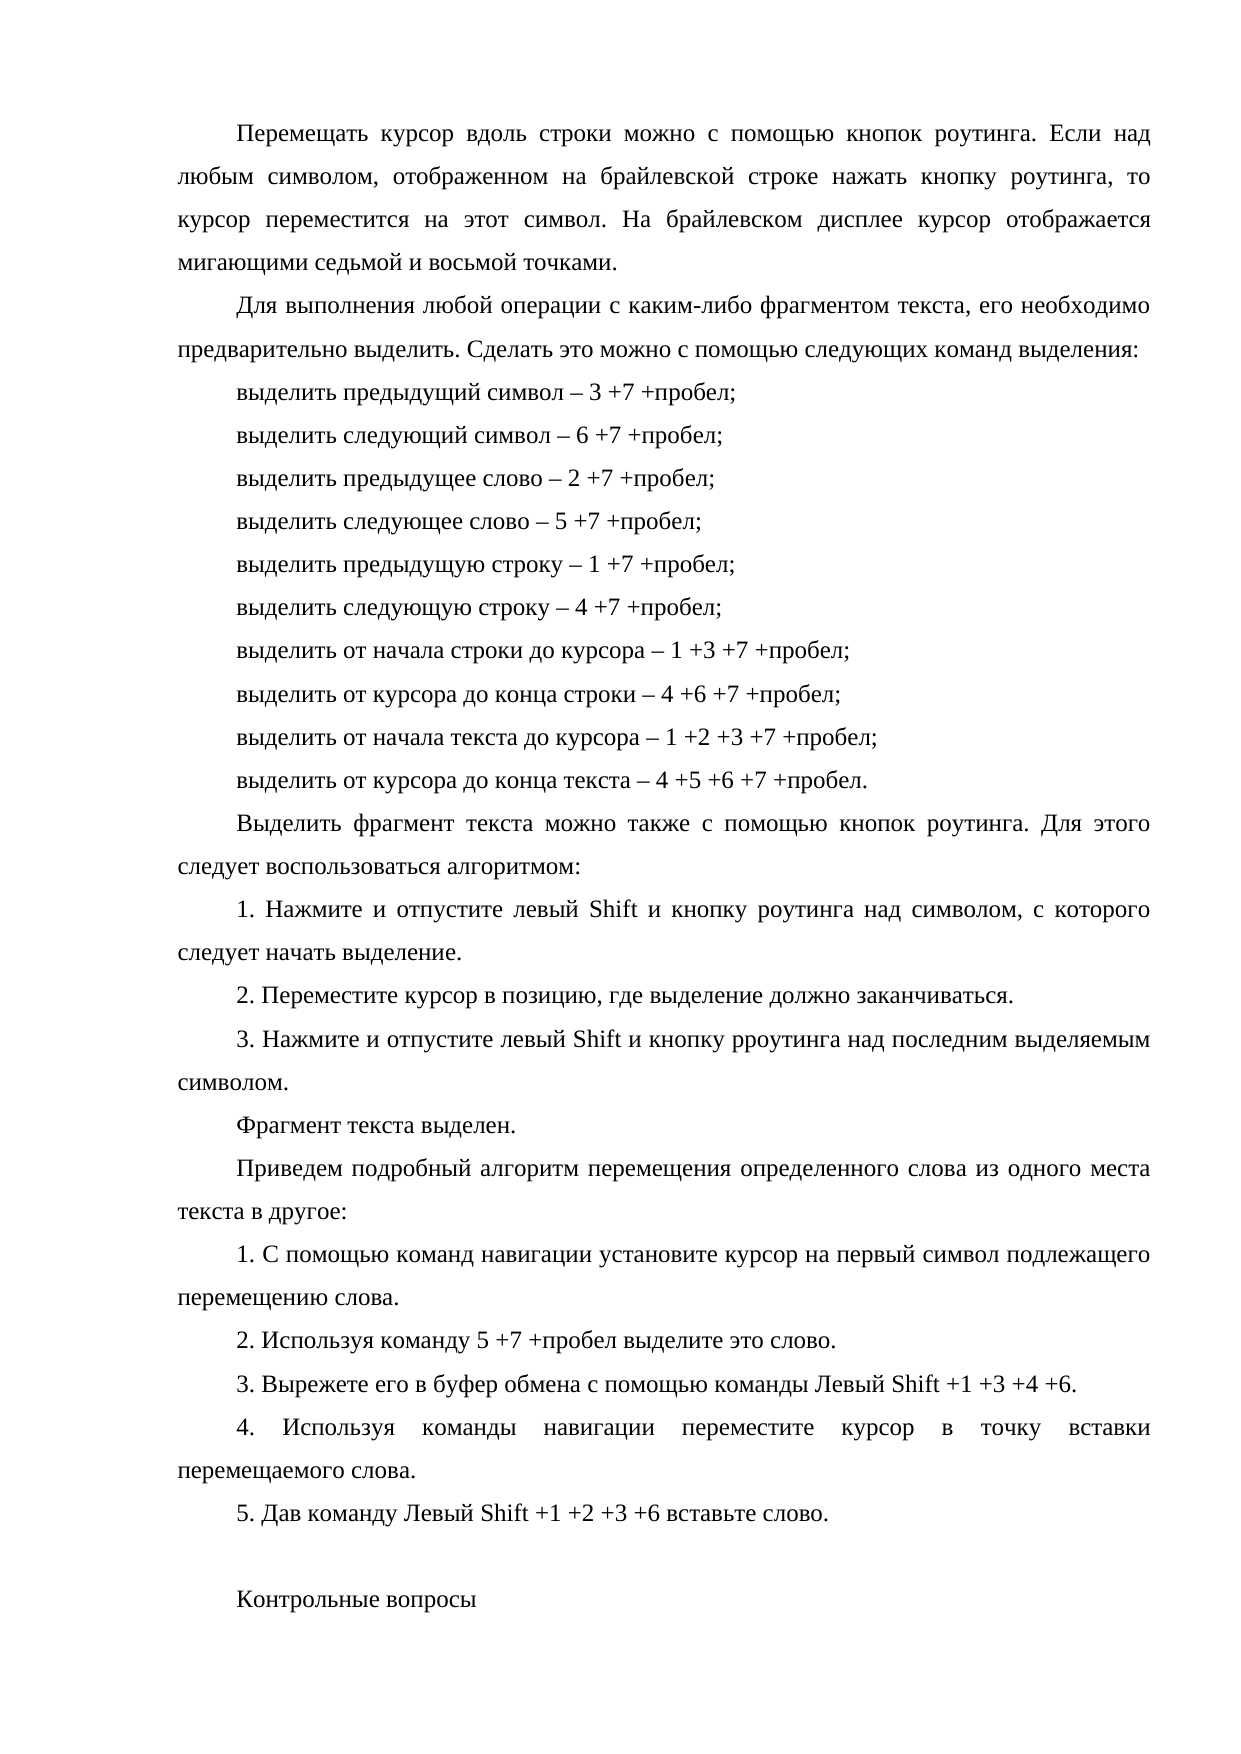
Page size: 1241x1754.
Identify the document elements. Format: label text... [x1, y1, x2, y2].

text выделить от курсора до конца текста – 4 +5 +6 +7 +пробел. [177, 765, 1152, 794]
text выделить следующий символ – 6 +7 +пробел; [177, 420, 1152, 449]
text Контрольные вопросы [177, 1584, 1152, 1613]
text выделить от начала строки до курсора – 1 +3 +7 +пробел; [177, 636, 1152, 664]
text 4. Используя команды навигации переместите курсор в точку вставки перемещаемого слова. [177, 1412, 1152, 1484]
text выделить следующее слово – 5 +7 +пробел; [177, 506, 1152, 535]
text выделить предыдущий символ – 3 +7 +пробел; [177, 377, 1152, 406]
text выделить следующую строку – 4 +7 +пробел; [177, 592, 1152, 621]
text 1. Нажмите и отпустите левый Shift и кнопку роутинга над символом, с которого следует начать выделение. [177, 894, 1152, 966]
text 2. Используя команду 5 +7 +пробел выделите это слово. [177, 1326, 1152, 1354]
text 5. Дав команду Левый Shift +1 +2 +3 +6 вставьте слово. [177, 1498, 1152, 1527]
text Для выполнения любой операции с каким-либо фрагментом текста, его необходимо предварительно выделить. Сделать это можно с помощью следующих команд выделения: [177, 291, 1152, 362]
text выделить предыдущую строку – 1 +7 +пробел; [177, 549, 1152, 578]
text выделить предыдущее слово – 2 +7 +пробел; [177, 463, 1152, 492]
text 2. Переместите курсор в позицию, где выделение должно заканчиваться. [177, 981, 1152, 1009]
text выделить от курсора до конца строки – 4 +6 +7 +пробел; [177, 679, 1152, 707]
text 1. С помощью команд навигации установите курсор на первый символ подлежащего перемещению слова. [177, 1239, 1152, 1311]
text Перемещать курсор вдоль строки можно с помощью кнопок роутинга. Если над любым символом, отображенном на брайлевской строке нажать кнопку роутинга, то курсор переместится на этот символ. На брайлевском дисплее курсор отображается мигающими седьмой и восьмой точками. [177, 118, 1152, 276]
text Фрагмент текста выделен. [177, 1110, 1152, 1139]
text Приведем подробный алгоритм перемещения определенного слова из одного места текста в другое: [177, 1153, 1152, 1225]
text 3. Нажмите и отпустите левый Shift и кнопку рроутинга над последним выделяемым символом. [177, 1024, 1152, 1096]
text выделить от начала текста до курсора – 1 +2 +3 +7 +пробел; [177, 722, 1152, 751]
text Выделить фрагмент текста можно также с помощью кнопок роутинга. Для этого следует воспользоваться алгоритмом: [177, 808, 1152, 880]
text 3. Вырежете его в буфер обмена с помощью команды Левый Shift +1 +3 +4 +6. [177, 1369, 1152, 1397]
